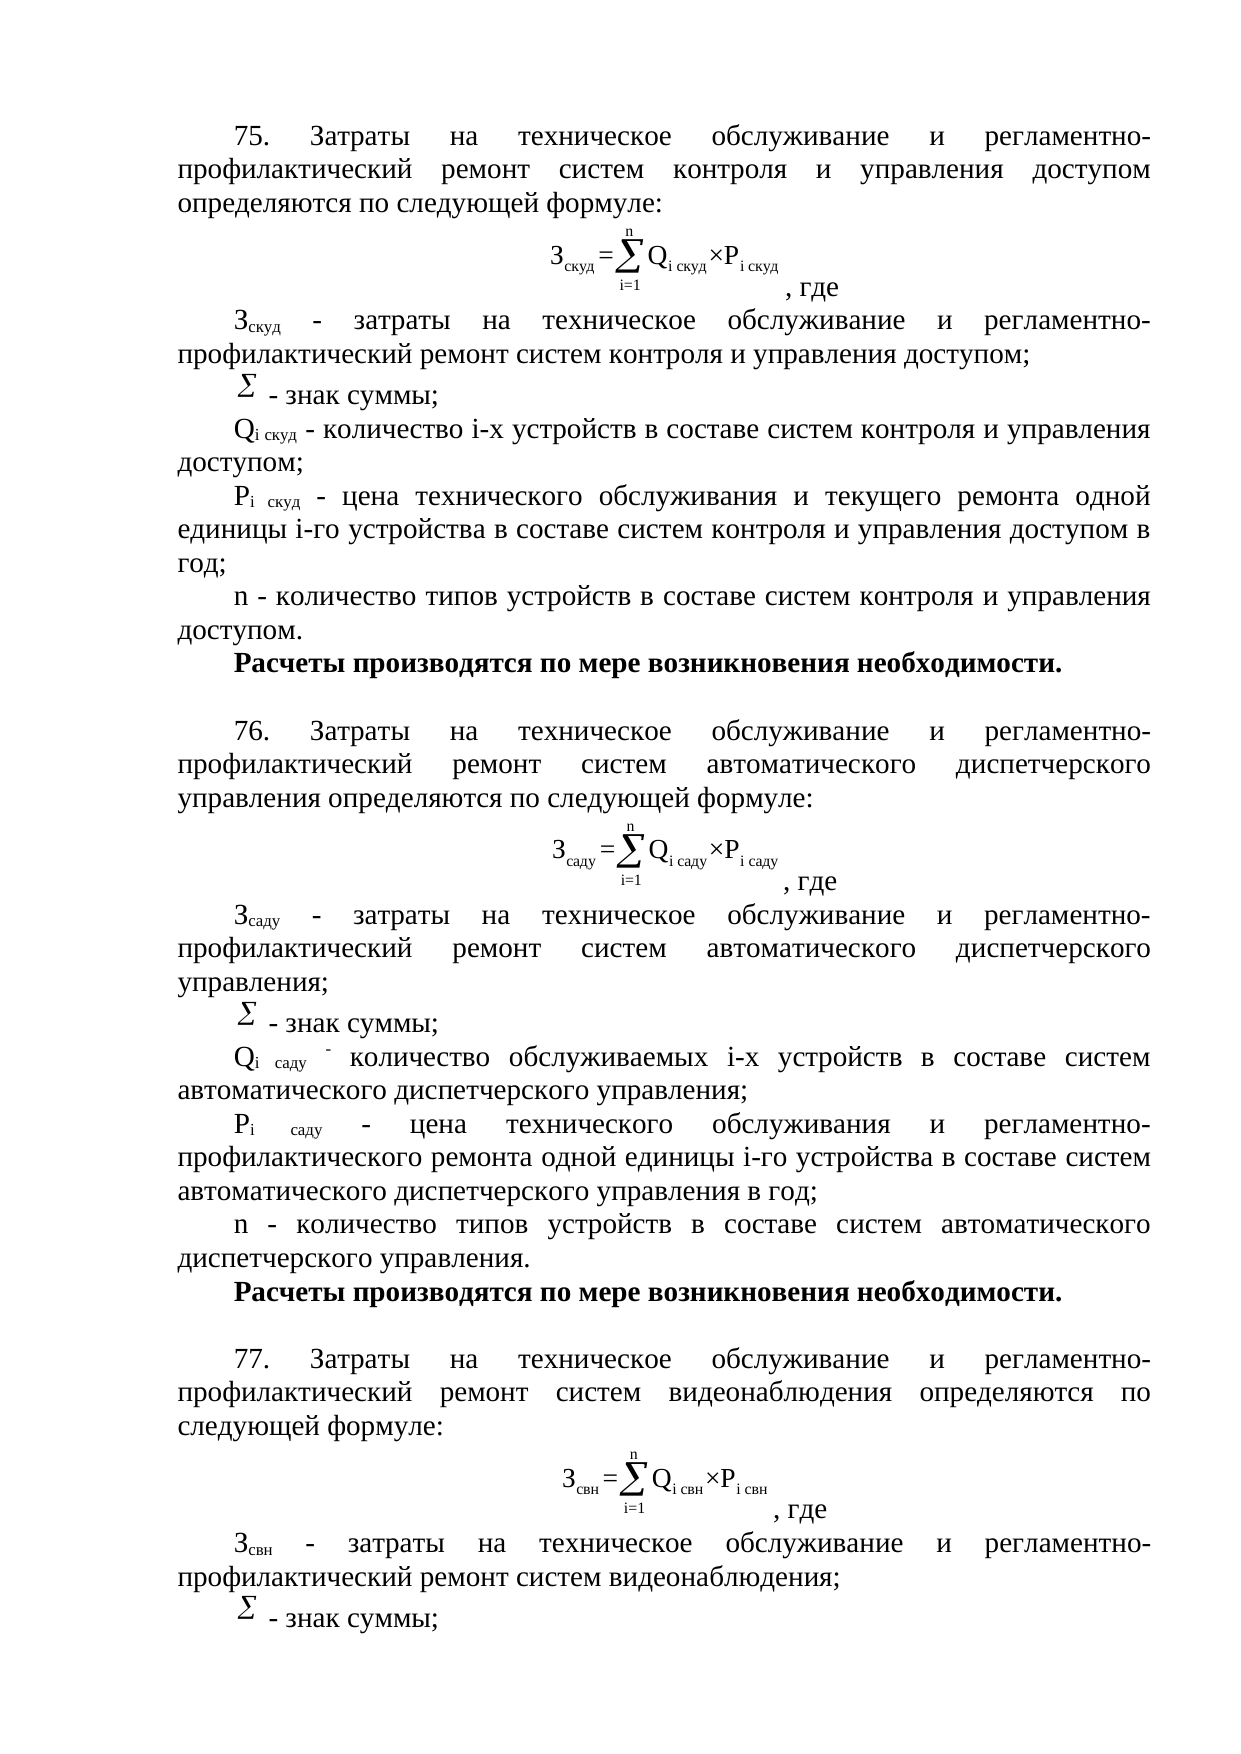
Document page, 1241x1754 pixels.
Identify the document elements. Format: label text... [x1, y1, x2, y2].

text Qi саду - количество обслуживаемых i-х устройств в составе систем автоматического диспетчерского управления; [177, 1039, 1152, 1106]
text - знак суммы; [177, 1592, 1152, 1633]
text Pi скуд - цена технического обслуживания и текущего ремонта одной единицы i-го устройства в составе систем контроля и управления доступом в год; [177, 478, 1152, 578]
text Зскуд - затраты на техническое обслуживание и регламентно-профилактический ремонт систем контроля и управления доступом; [177, 302, 1152, 369]
text - знак суммы; [177, 369, 1152, 411]
text , где [177, 1441, 1152, 1525]
text Pi саду - цена технического обслуживания и регламентно-профилактического ремонта одной единицы i-го устройства в составе систем автоматического диспетчерского управления в год; [177, 1106, 1152, 1207]
text Qi скуд - количество i-х устройств в составе систем контроля и управления доступом; [177, 411, 1152, 478]
text n - количество типов устройств в составе систем автоматического диспетчерского управления. [177, 1207, 1152, 1274]
text Зсвн - затраты на техническое обслуживание и регламентно-профилактический ремонт систем видеонаблюдения; [177, 1525, 1152, 1592]
text 77. Затраты на техническое обслуживание и регламентно-профилактический ремонт систем видеонаблюдения определяются по следующей формуле: [177, 1341, 1152, 1441]
text , где [177, 813, 1152, 897]
text - знак суммы; [177, 998, 1152, 1039]
text 75. Затраты на техническое обслуживание и регламентно-профилактический ремонт систем контроля и управления доступом определяются по следующей формуле: [177, 118, 1152, 219]
text n - количество типов устройств в составе систем контроля и управления доступом. [177, 578, 1152, 646]
text Расчеты производятся по мере возникновения необходимости. [177, 646, 1152, 679]
text Расчеты производятся по мере возникновения необходимости. [177, 1274, 1152, 1307]
text 76. Затраты на техническое обслуживание и регламентно-профилактический ремонт систем автоматического диспетчерского управления определяются по следующей формуле: [177, 713, 1152, 813]
text Зсаду - затраты на техническое обслуживание и регламентно-профилактический ремонт систем автоматического диспетчерского управления; [177, 897, 1152, 998]
text , где [177, 219, 1152, 302]
